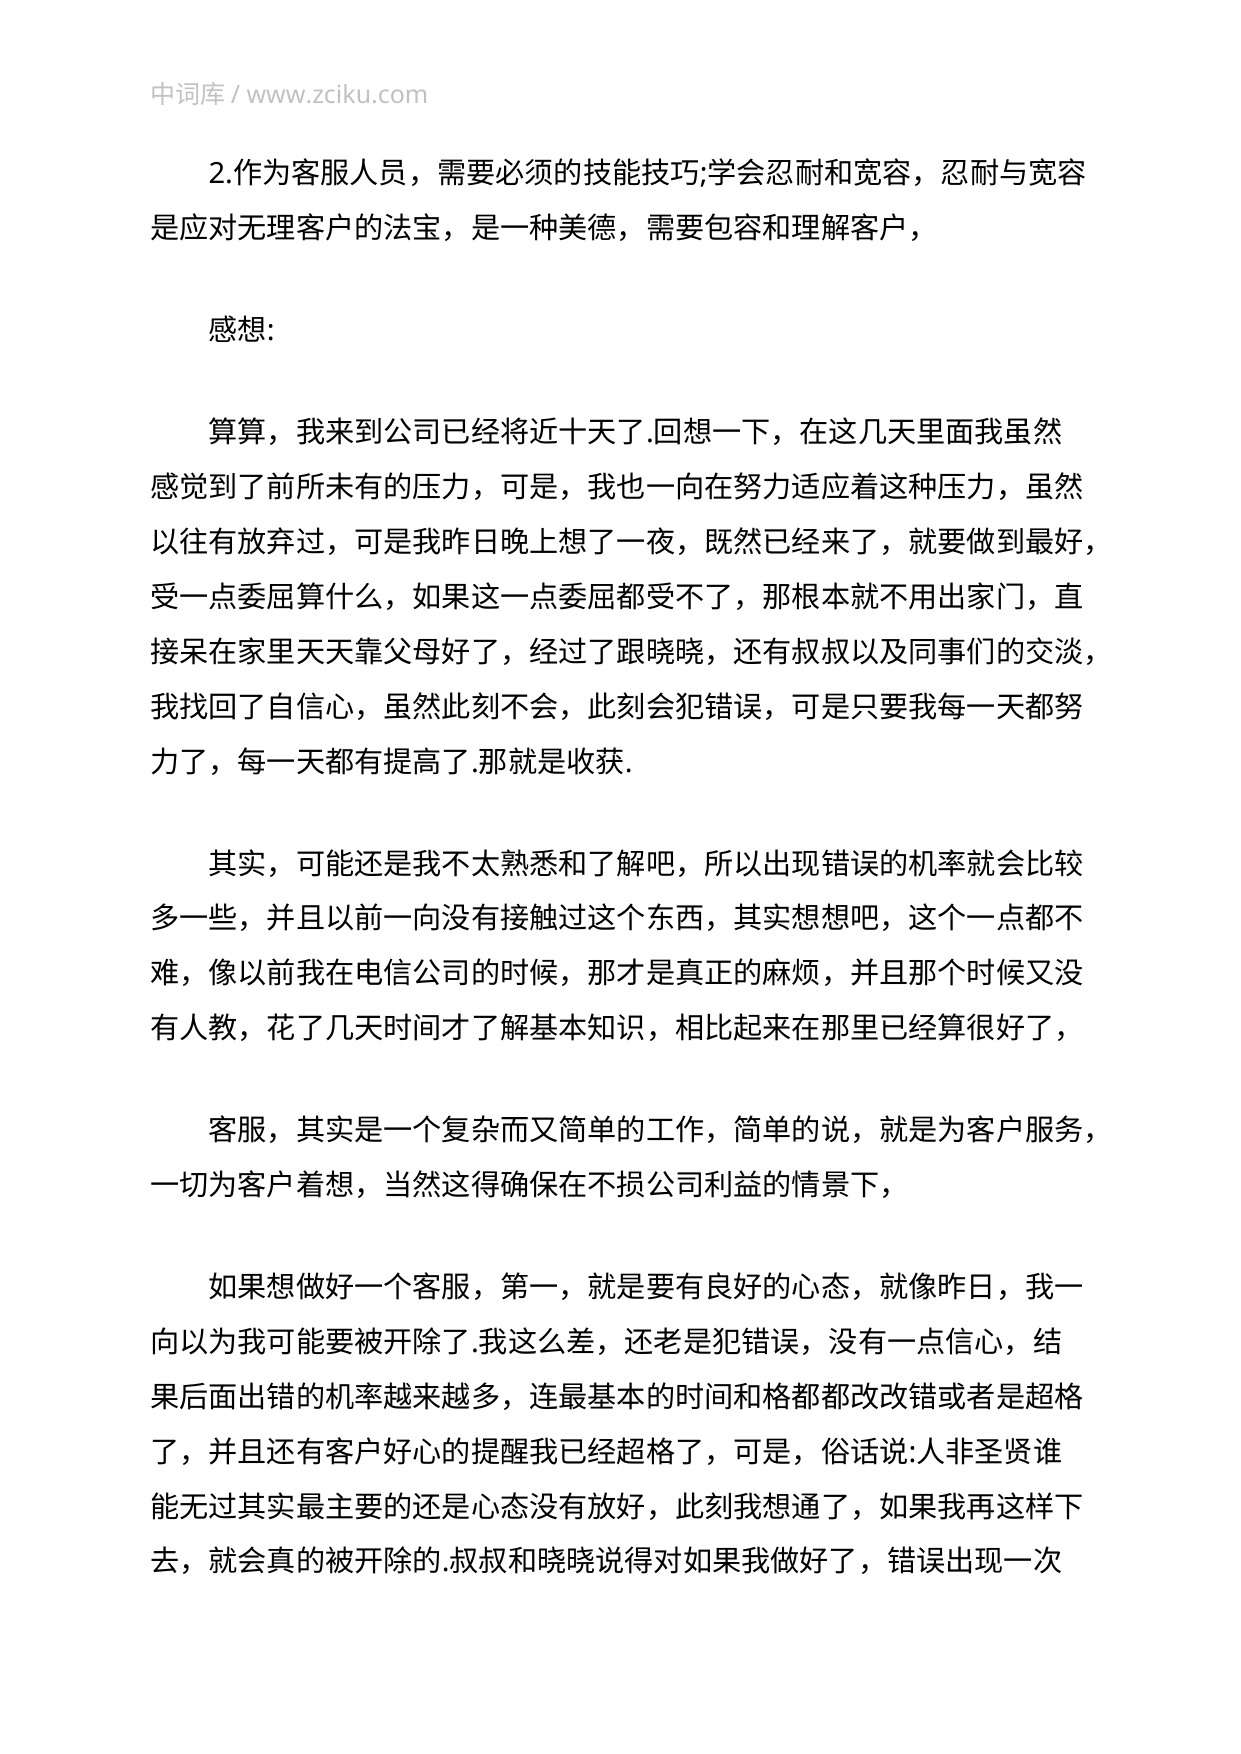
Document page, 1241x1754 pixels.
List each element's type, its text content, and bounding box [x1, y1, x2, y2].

text 客服，其实是一个复杂而又简单的工作，简单的说，就是为客户服务，一切为客户着想，当然这得确保在不损公司利益的情景下， [150, 1107, 1090, 1204]
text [150, 1263, 1090, 1580]
text 算算，我来到公司已经将近十天了.回想一下，在这几天里面我虽然感觉到了前所未有的压力，可是，我也一向在努力适应着这种压力，虽然以往有放弃过，可是我昨日晚上想了一夜，既然已经来了，就要做到最好，受一点委屈算什么，如果这一点委屈都受不了，那根本就不用出家门，直接呆在家里天天靠父母好了，经过了跟晓晓，还有叔叔以及同事们的交淡，我找回了自信心，虽然此刻不会，此刻会犯错误，可是只要我每一天都努力了，每一天都有提高了.那就是收获. [150, 409, 1090, 781]
text 感想: [150, 307, 1090, 349]
text 其实，可能还是我不太熟悉和了解吧，所以出现错误的机率就会比较多一些，并且以前一向没有接触过这个东西，其实想想吧，这个一点都不难，像以前我在电信公司的时候，那才是真正的麻烦，并且那个时候又没有人教，花了几天时间才了解基本知识，相比起来在那里已经算很好了， [150, 840, 1090, 1047]
text 2.作为客服人员，需要必须的技能技巧;学会忍耐和宽容，忍耐与宽容是应对无理客户的法宝，是一种美德，需要包容和理解客户， [150, 150, 1090, 247]
